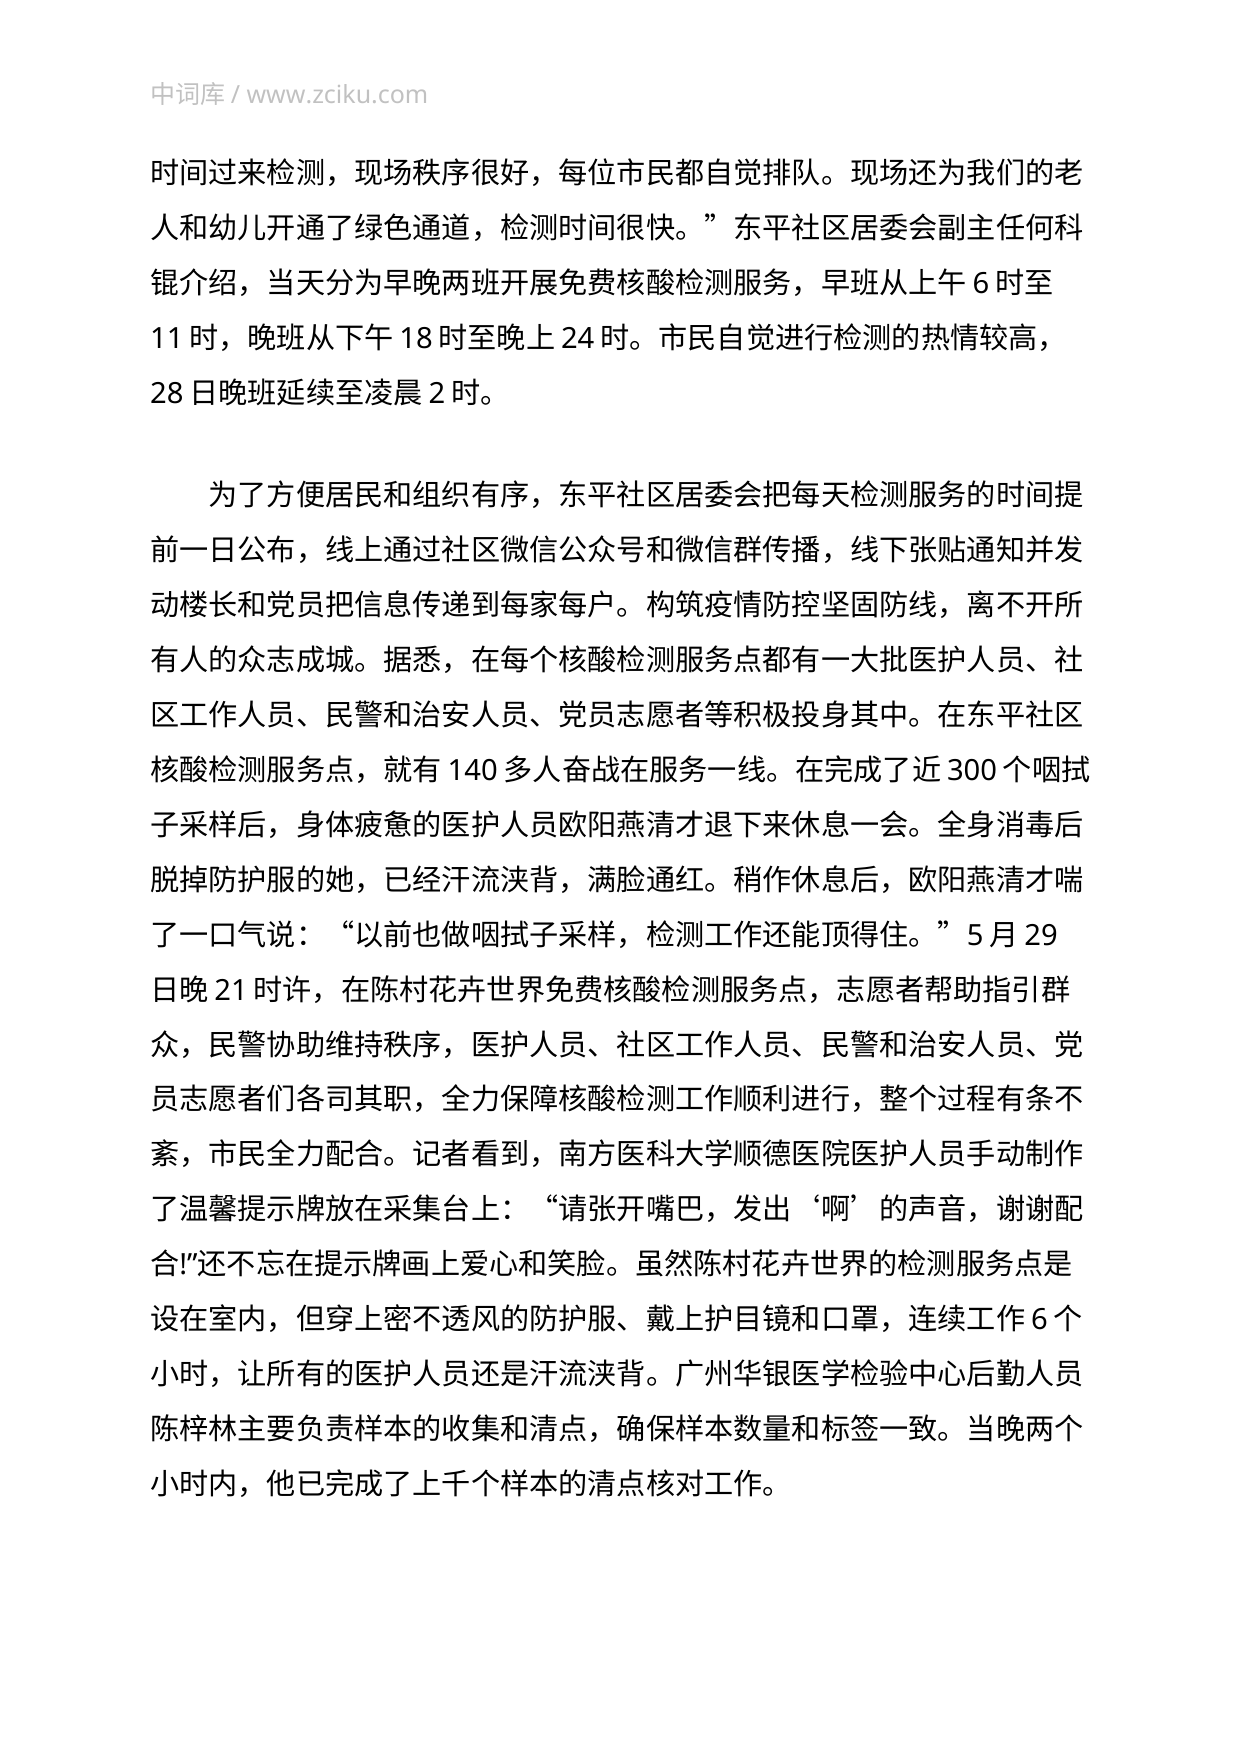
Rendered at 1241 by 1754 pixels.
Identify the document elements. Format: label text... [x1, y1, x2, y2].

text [150, 150, 1090, 412]
text 为了方便居民和组织有序，东平社区居委会把每天检测服务的时间提前一日公布，线上通过社区微信公众号和微信群传播，线下张贴通知并发动楼长和党员把信息传递到每家每户。构筑疫情防控坚固防线，离不开所有人的众志成城。据悉，在每个核酸检测服务点都有一大批医护人员、社区工作人员、民警和治安人员、党员志愿者等积极投身其中。在东平社区核酸检测服务点，就有140多人奋战在服务一线。在完成了近300个咽拭子采样后，身体疲惫的医护人员欧阳燕清才退下来休息一会。全身消毒后脱掉防护服的她，已经汗流浃背，满脸通红。稍作休息后，欧阳燕清才喘了一口气说：“以前也做咽拭子采样，检测工作还能顶得住。”5月29日晚21时许，在陈村花卉世界免费核酸检测服务点，志愿者帮助指引群众，民警协助维持秩序，医护人员、社区工作人员、民警和治安人员、党员志愿者们各司其职，全力保障核酸检测工作顺利进行，整个过程有条不紊，市民全力配合。记者看到，南方医科大学顺德医院医护人员手动制作了温馨提示牌放在采集台上：“请张开嘴巴，发出‘啊’的声音，谢谢配合!”还不忘在提示牌画上爱心和笑脸。虽然陈村花卉世界的检测服务点是设在室内，但穿上密不透风的防护服、戴上护目镜和口罩，连续工作6个小时，让所有的医护人员还是汗流浃背。广州华银医学检验中心后勤人员陈梓林主要负责样本的收集和清点，确保样本数量和标签一致。当晚两个小时内，他已完成了上千个样本的清点核对工作。 [150, 472, 1090, 1503]
